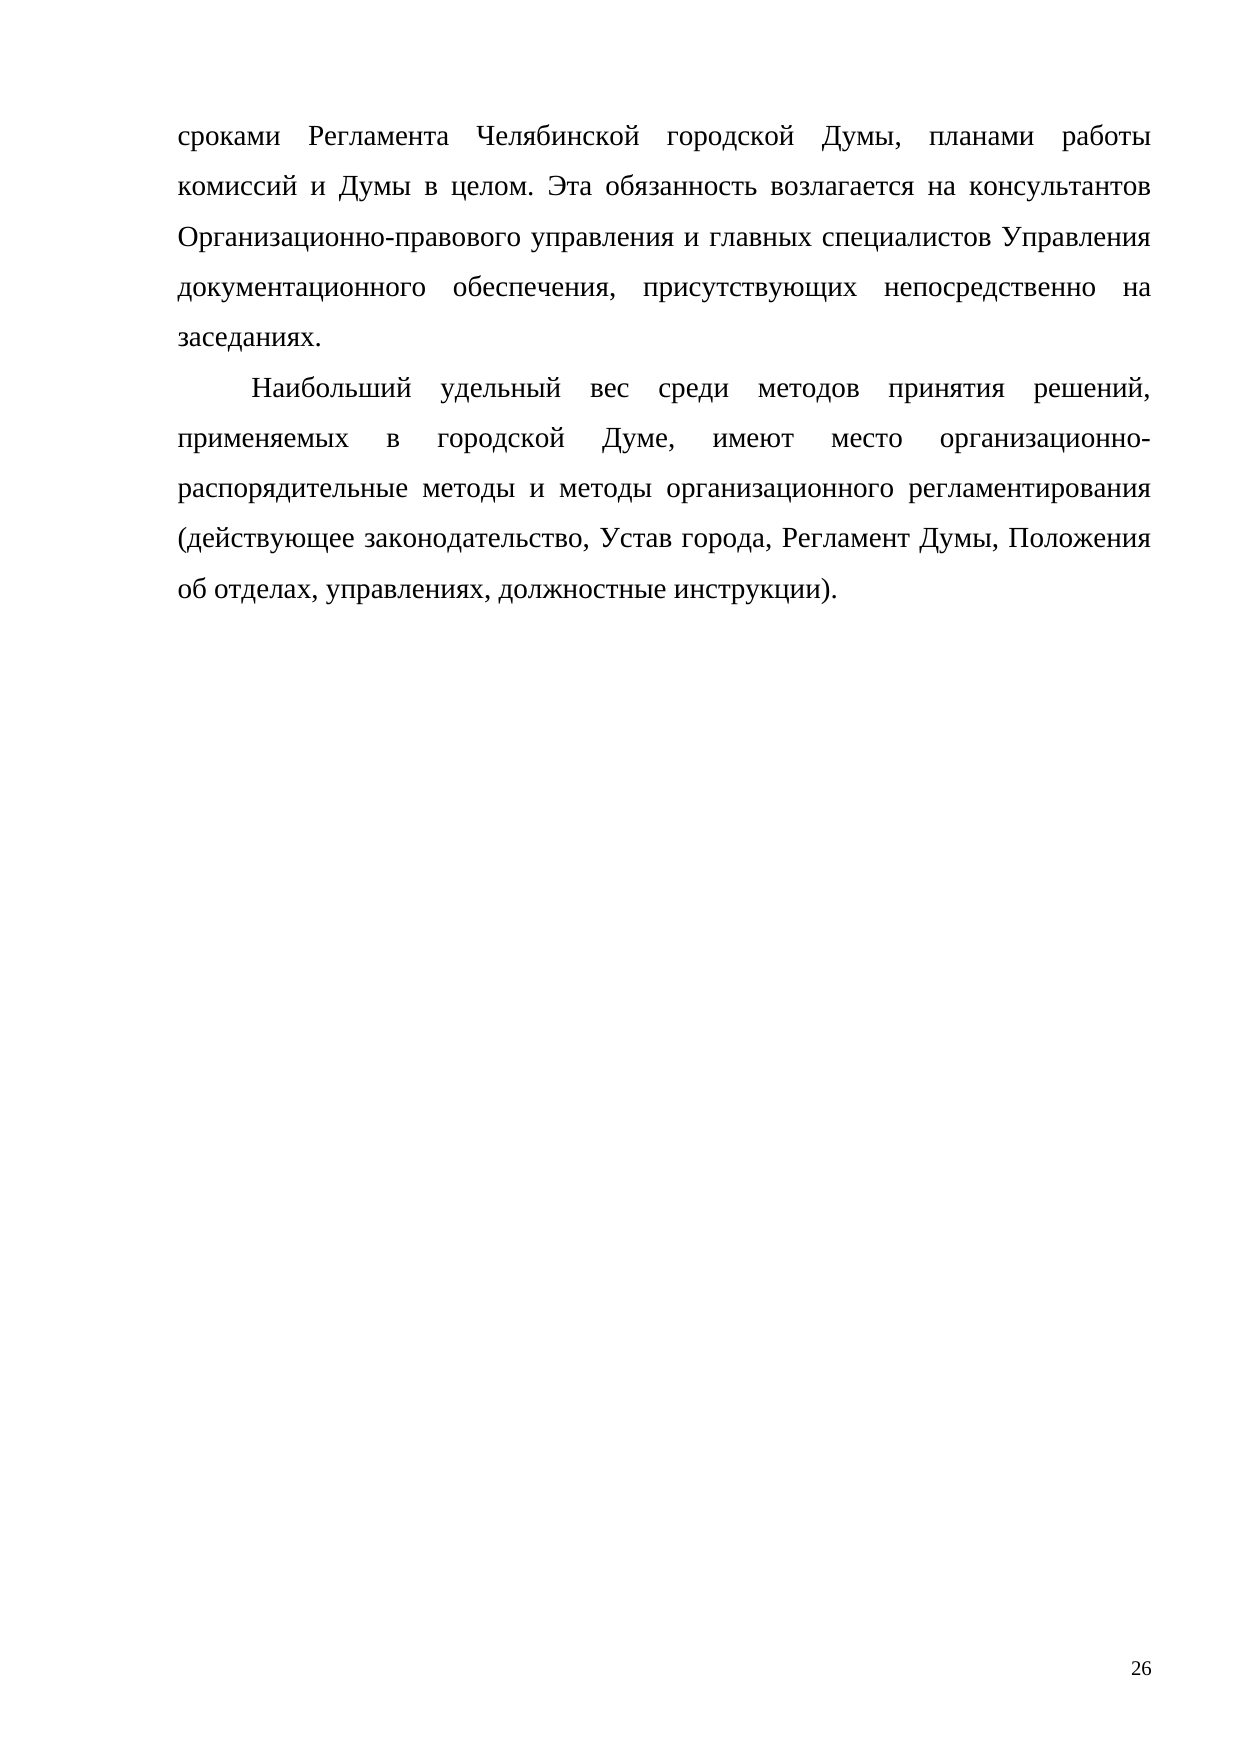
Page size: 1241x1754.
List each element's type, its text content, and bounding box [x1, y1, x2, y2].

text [177, 118, 1152, 353]
text Наибольший удельный вес среди методов принятия решений, применяемых в городской Думе, имеют место организационно-распорядительные методы и методы организационного регламентирования (действующее законодательство, Устав города, Регламент Думы, Положения об отделах, управлениях, должностные инструкции). [177, 370, 1152, 604]
